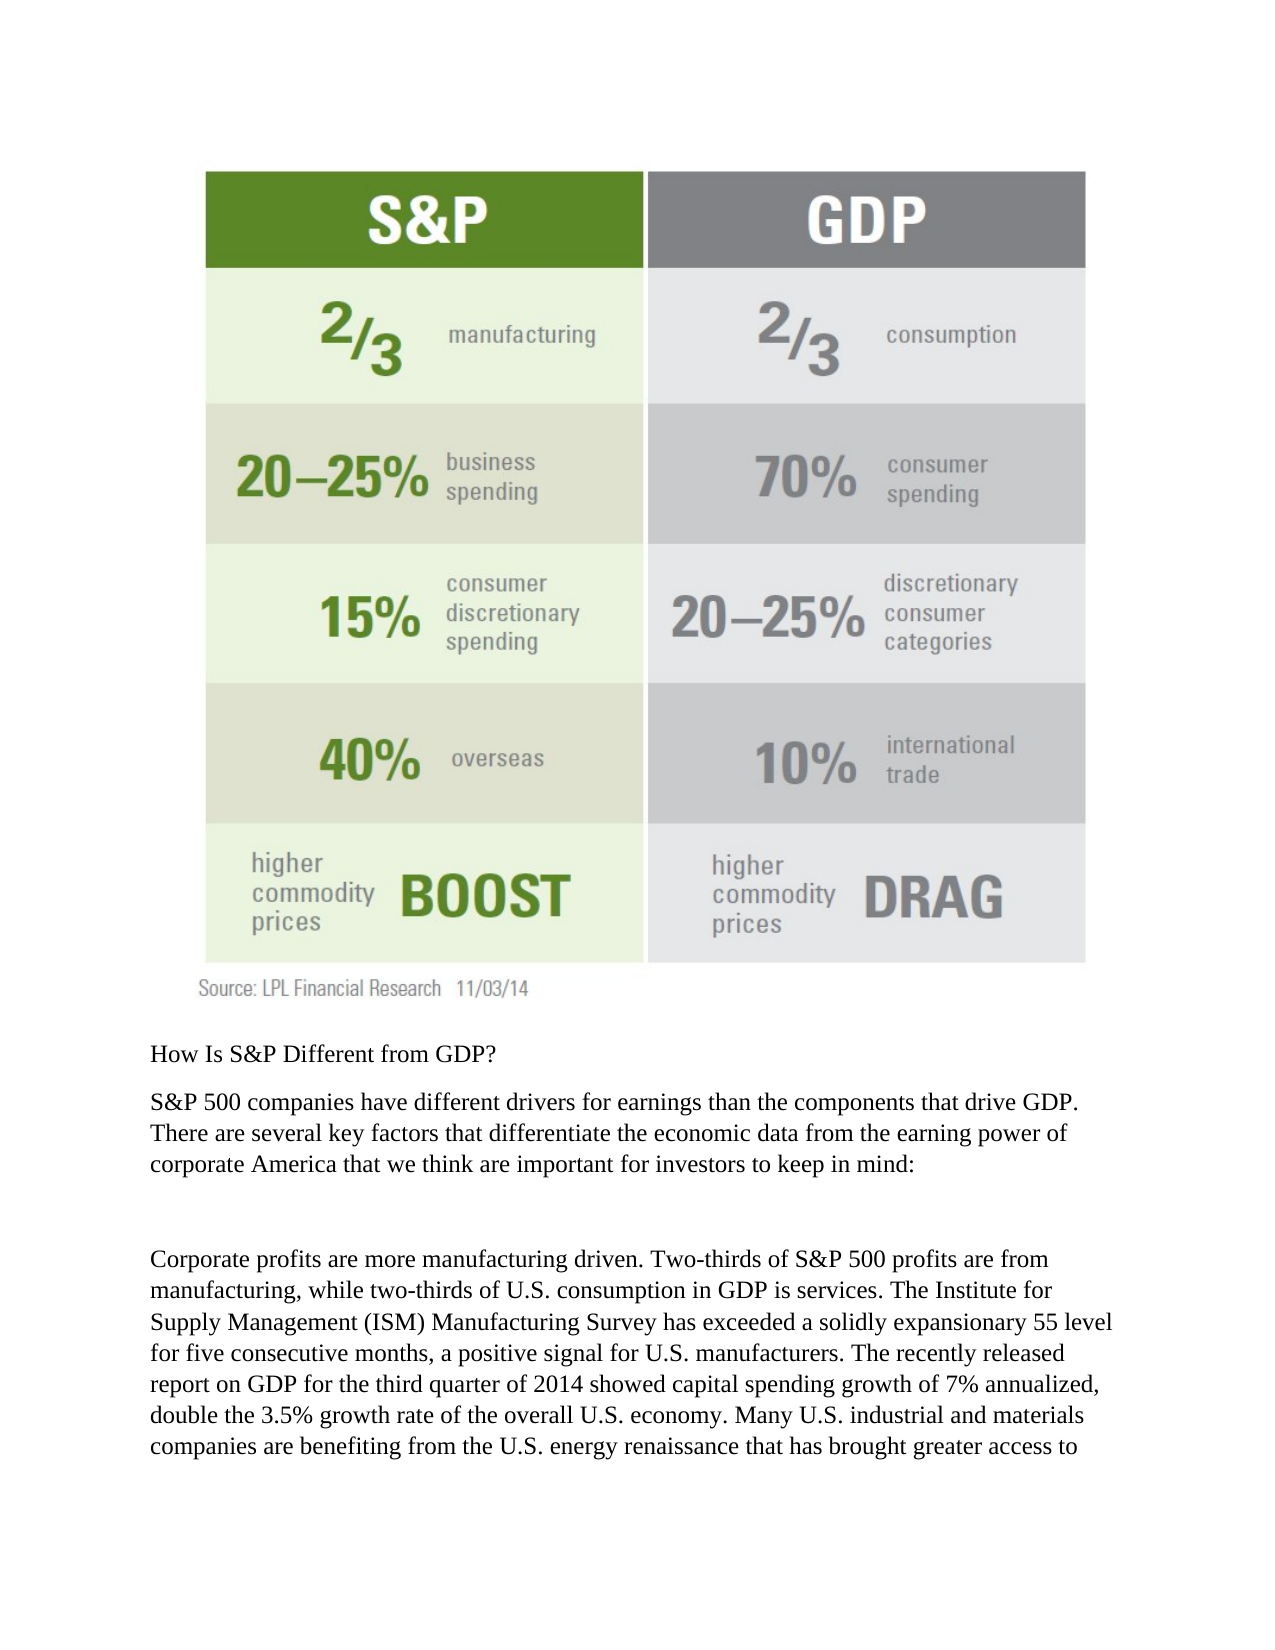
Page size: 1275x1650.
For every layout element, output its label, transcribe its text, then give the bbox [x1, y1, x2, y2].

picture [150, 150, 1125, 1021]
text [150, 1244, 1125, 1459]
text S&P 500 companies have different drivers for earnings than the components that drive GDP. There are several key factors that differentiate the economic data from the earning power of corporate America that we think are important for investors to keep in mind: [150, 1087, 1125, 1178]
text How Is S&P Different from GDP? [150, 1039, 1125, 1068]
